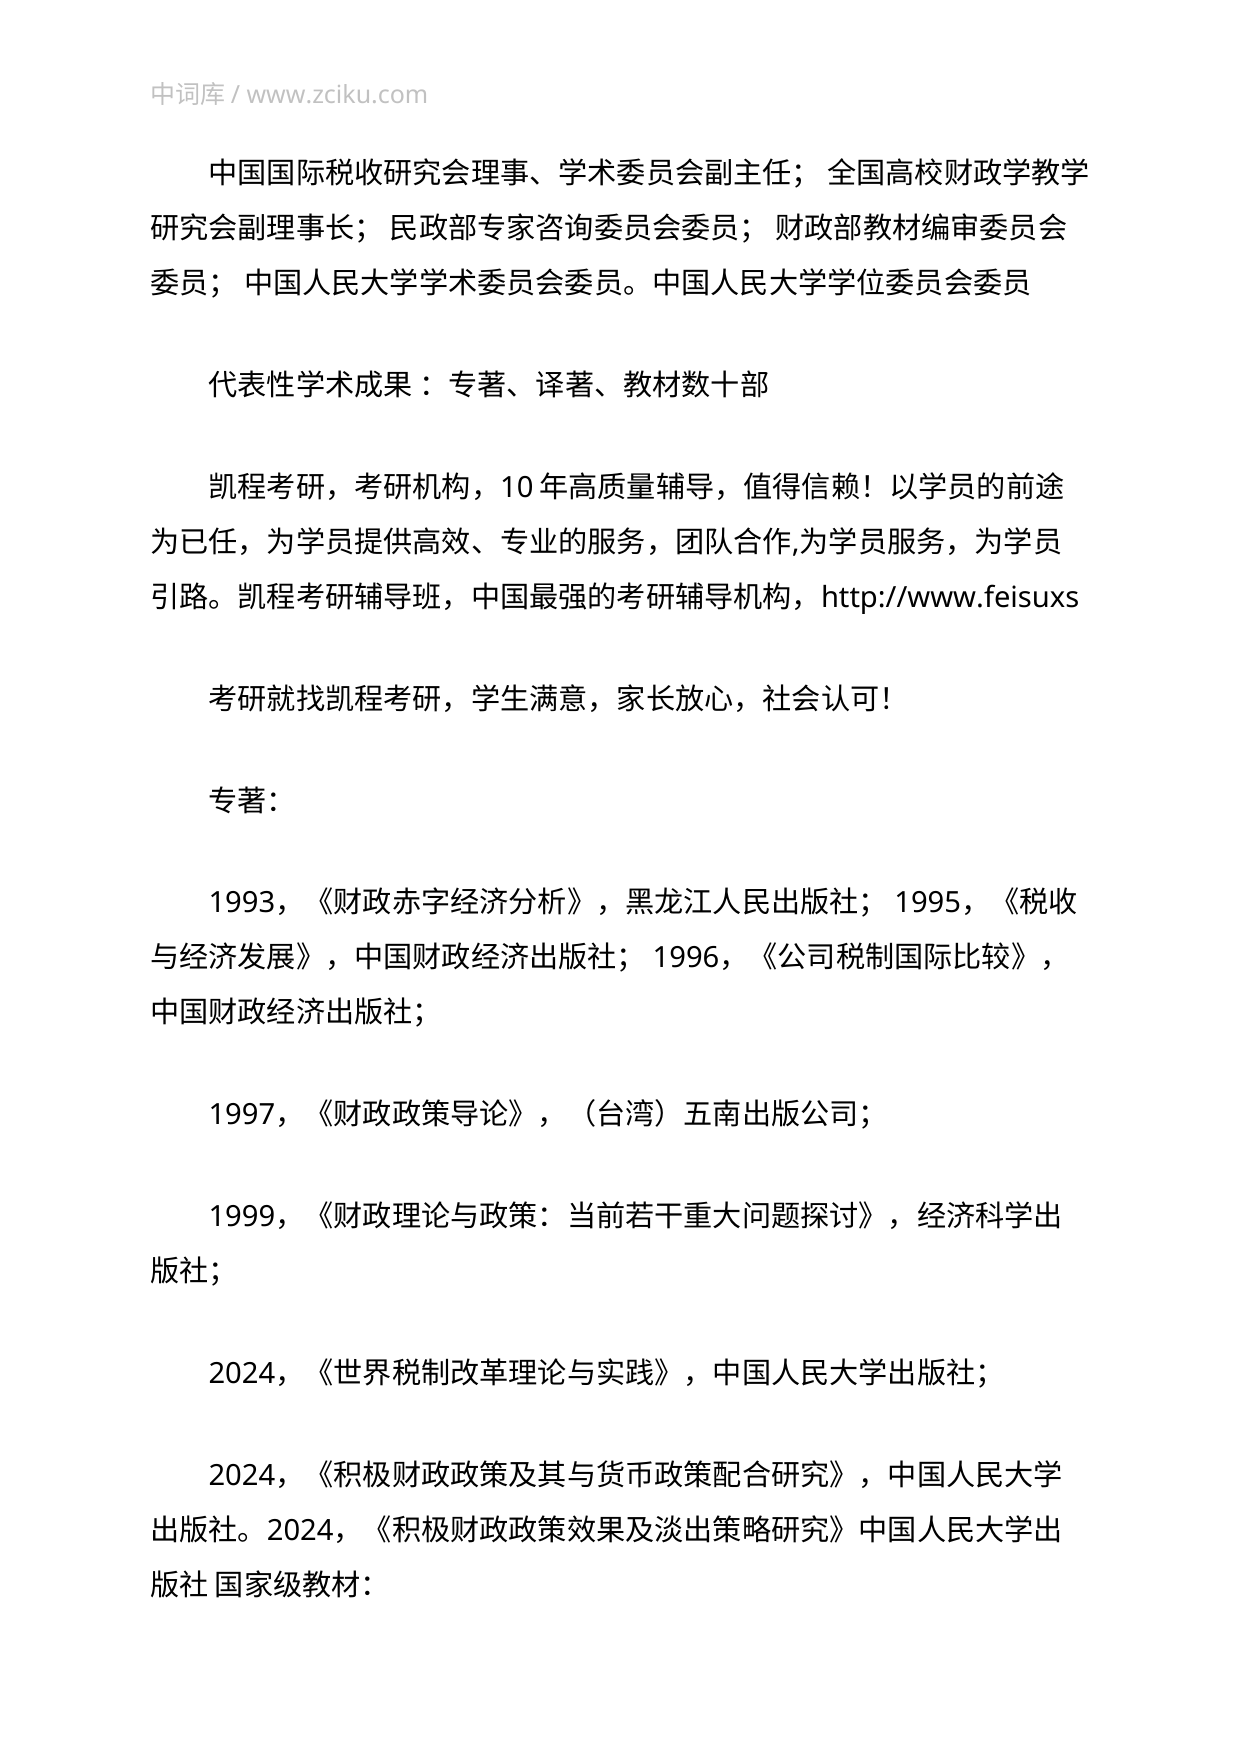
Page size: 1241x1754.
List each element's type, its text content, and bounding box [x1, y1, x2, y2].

text 凯程考研，考研机构，10年高质量辅导，值得信赖！以学员的前途为已任，为学员提供高效、专业的服务，团队合作,为学员服务，为学员引路。凯程考研辅导班，中国最强的考研辅导机构，http://www.feisuxs [150, 463, 1090, 616]
text 中国国际税收研究会理事、学术委员会副主任； 全国高校财政学教学研究会副理事长； 民政部专家咨询委员会委员； 财政部教材编审委员会委员； 中国人民大学学术委员会委员。中国人民大学学位委员会委员 [150, 150, 1090, 302]
text 专著： [150, 777, 1090, 819]
text 2024，《世界税制改革理论与实践》，中国人民大学出版社； [150, 1349, 1090, 1392]
text 1997，《财政政策导论》，（台湾）五南出版公司； [150, 1091, 1090, 1133]
text 1993，《财政赤字经济分析》，黑龙江人民出版社； 1995，《税收与经济发展》，中国财政经济出版社； 1996，《公司税制国际比较》，中国财政经济出版社； [150, 879, 1090, 1031]
text 考研就找凯程考研，学生满意，家长放心，社会认可！ [150, 675, 1090, 718]
text 2024，《积极财政政策及其与货币政策配合研究》，中国人民大学出版社。2024，《积极财政政策效果及淡出策略研究》中国人民大学出版社 国家级教材： [150, 1451, 1090, 1604]
text 1999，《财政理论与政策：当前若干重大问题探讨》，经济科学出版社； [150, 1193, 1090, 1290]
text 代表性学术成果 ：专著、译著、教材数十部 [150, 362, 1090, 404]
